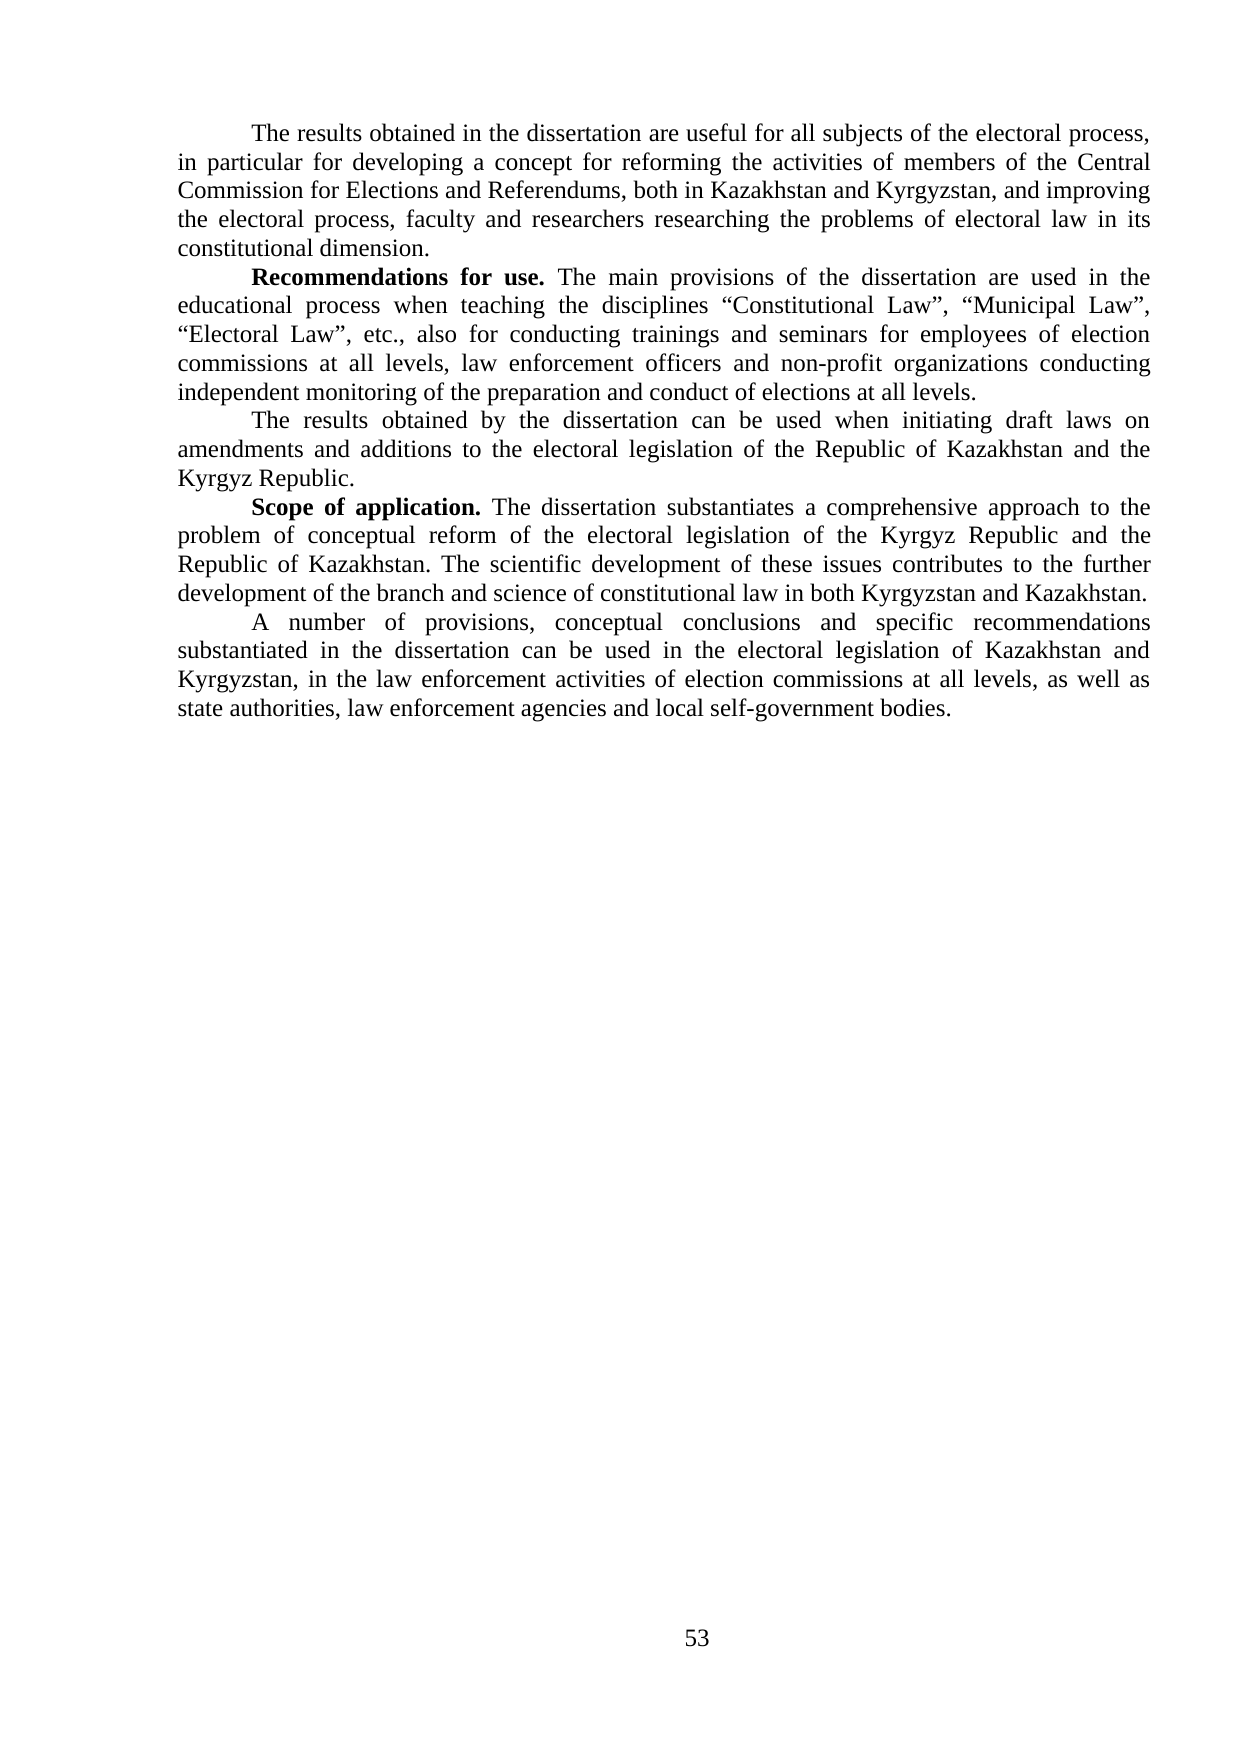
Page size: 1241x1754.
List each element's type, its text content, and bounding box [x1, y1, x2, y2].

text Recommendations for use. The main provisions of the dissertation are used in the educational process when teaching the disciplines “Constitutional Law”, “Municipal Law”, “Electoral Law”, etc., also for conducting trainings and seminars for employees of election commissions at all levels, law enforcement officers and non-profit organizations conducting independent monitoring of the preparation and conduct of elections at all levels. [177, 262, 1152, 406]
text A number of provisions, conceptual conclusions and specific recommendations substantiated in the dissertation can be used in the electoral legislation of Kazakhstan and Kyrgyzstan, in the law enforcement activities of election commissions at all levels, as well as state authorities, law enforcement agencies and local self-government bodies. [177, 607, 1152, 722]
text Scope of application. The dissertation substantiates a comprehensive approach to the problem of conceptual reform of the electoral legislation of the Kyrgyz Republic and the Republic of Kazakhstan. The scientific development of these issues contributes to the further development of the branch and science of constitutional law in both Kyrgyzstan and Kazakhstan. [177, 492, 1152, 607]
text The results obtained by the dissertation can be used when initiating draft laws on amendments and additions to the electoral legislation of the Republic of Kazakhstan and the Kyrgyz Republic. [177, 406, 1152, 492]
text The results obtained in the dissertation are useful for all subjects of the electoral process, in particular for developing a concept for reforming the activities of members of the Central Commission for Elections and Referendums, both in Kazakhstan and Kyrgyzstan, and improving the electoral process, faculty and researchers researching the problems of electoral law in its constitutional dimension. [177, 118, 1152, 262]
